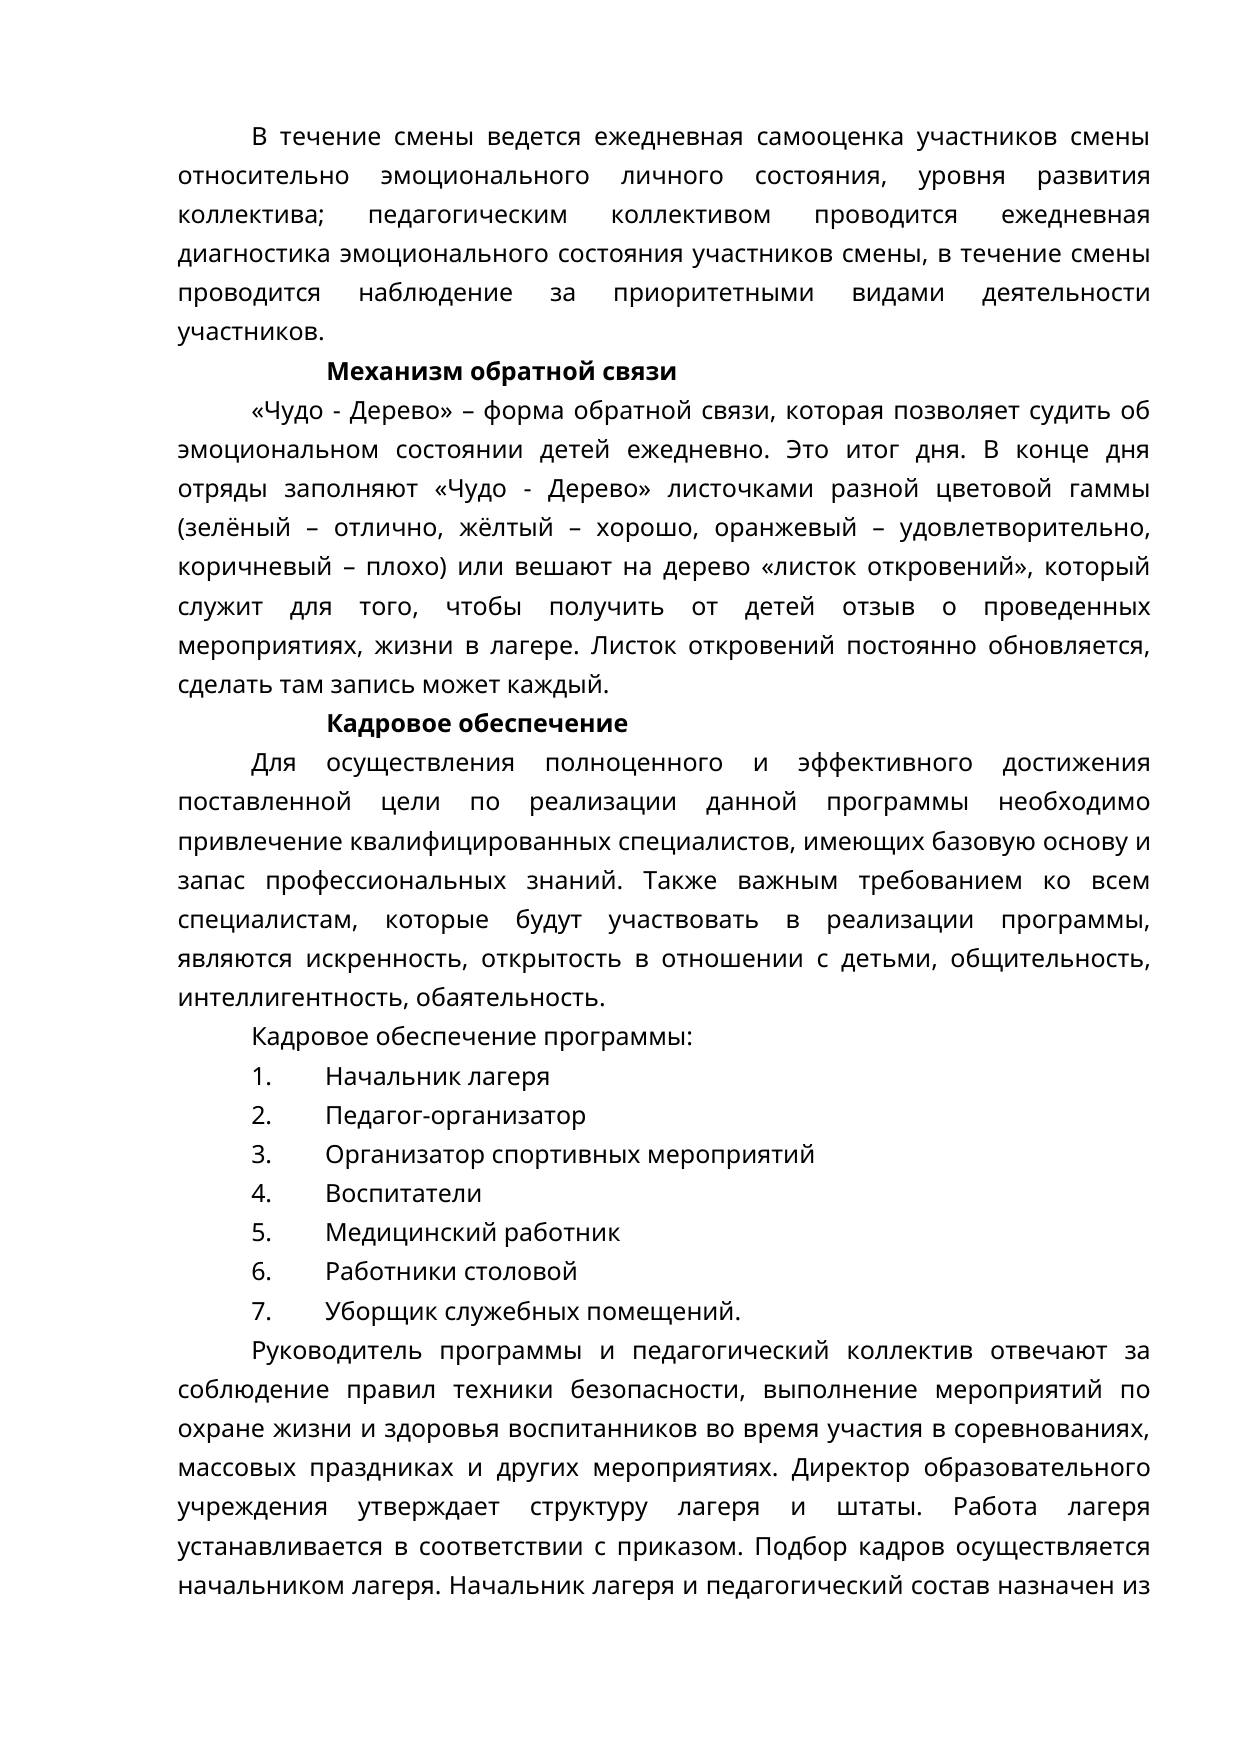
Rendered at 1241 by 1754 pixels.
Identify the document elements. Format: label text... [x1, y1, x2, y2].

list Работники столовой [177, 1254, 1152, 1288]
list Педагог-организатор [177, 1097, 1152, 1131]
list Воспитатели [177, 1176, 1152, 1210]
list Кадровое обеспечение программы: [177, 1019, 1152, 1053]
text Кадровое обеспечение [252, 706, 1152, 740]
list Начальник лагеря [177, 1058, 1152, 1092]
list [177, 1332, 1152, 1601]
list В течение смены ведется ежедневная самооценка участников смены относительно эмоционального личного состояния, уровня развития коллектива; педагогическим коллективом проводится ежедневная диагностика эмоционального состояния участников смены, в течение смены проводится наблюдение за приоритетными видами деятельности участников. [177, 118, 1152, 348]
list Для осуществления полноценного и эффективного достижения поставленной цели по реализации данной программы необходимо привлечение квалифицированных специалистов, имеющих базовую основу и запас профессиональных знаний. Также важным требованием ко всем специалистам, которые будут участвовать в реализации программы, являются искренность, открытость в отношении с детьми, общительность, интеллигентность, обаятельность. [177, 745, 1152, 1014]
list «Чудо - Дерево» – форма обратной связи, которая позволяет судить об эмоциональном состоянии детей ежедневно. Это итог дня. В конце дня отряды заполняют «Чудо - Дерево» листочками разной цветовой гаммы (зелёный – отлично, жёлтый – хорошо, оранжевый – удовлетворительно, коричневый – плохо) или вешают на дерево «листок откровений», который служит для того, чтобы получить от детей отзыв о проведенных мероприятиях, жизни в лагере. Листок откровений постоянно обновляется, сделать там запись может каждый. [177, 392, 1152, 701]
list Уборщик служебных помещений. [177, 1293, 1152, 1327]
text Механизм обратной связи [252, 353, 1152, 387]
list Медицинский работник [177, 1215, 1152, 1249]
list Организатор спортивных мероприятий [177, 1136, 1152, 1171]
